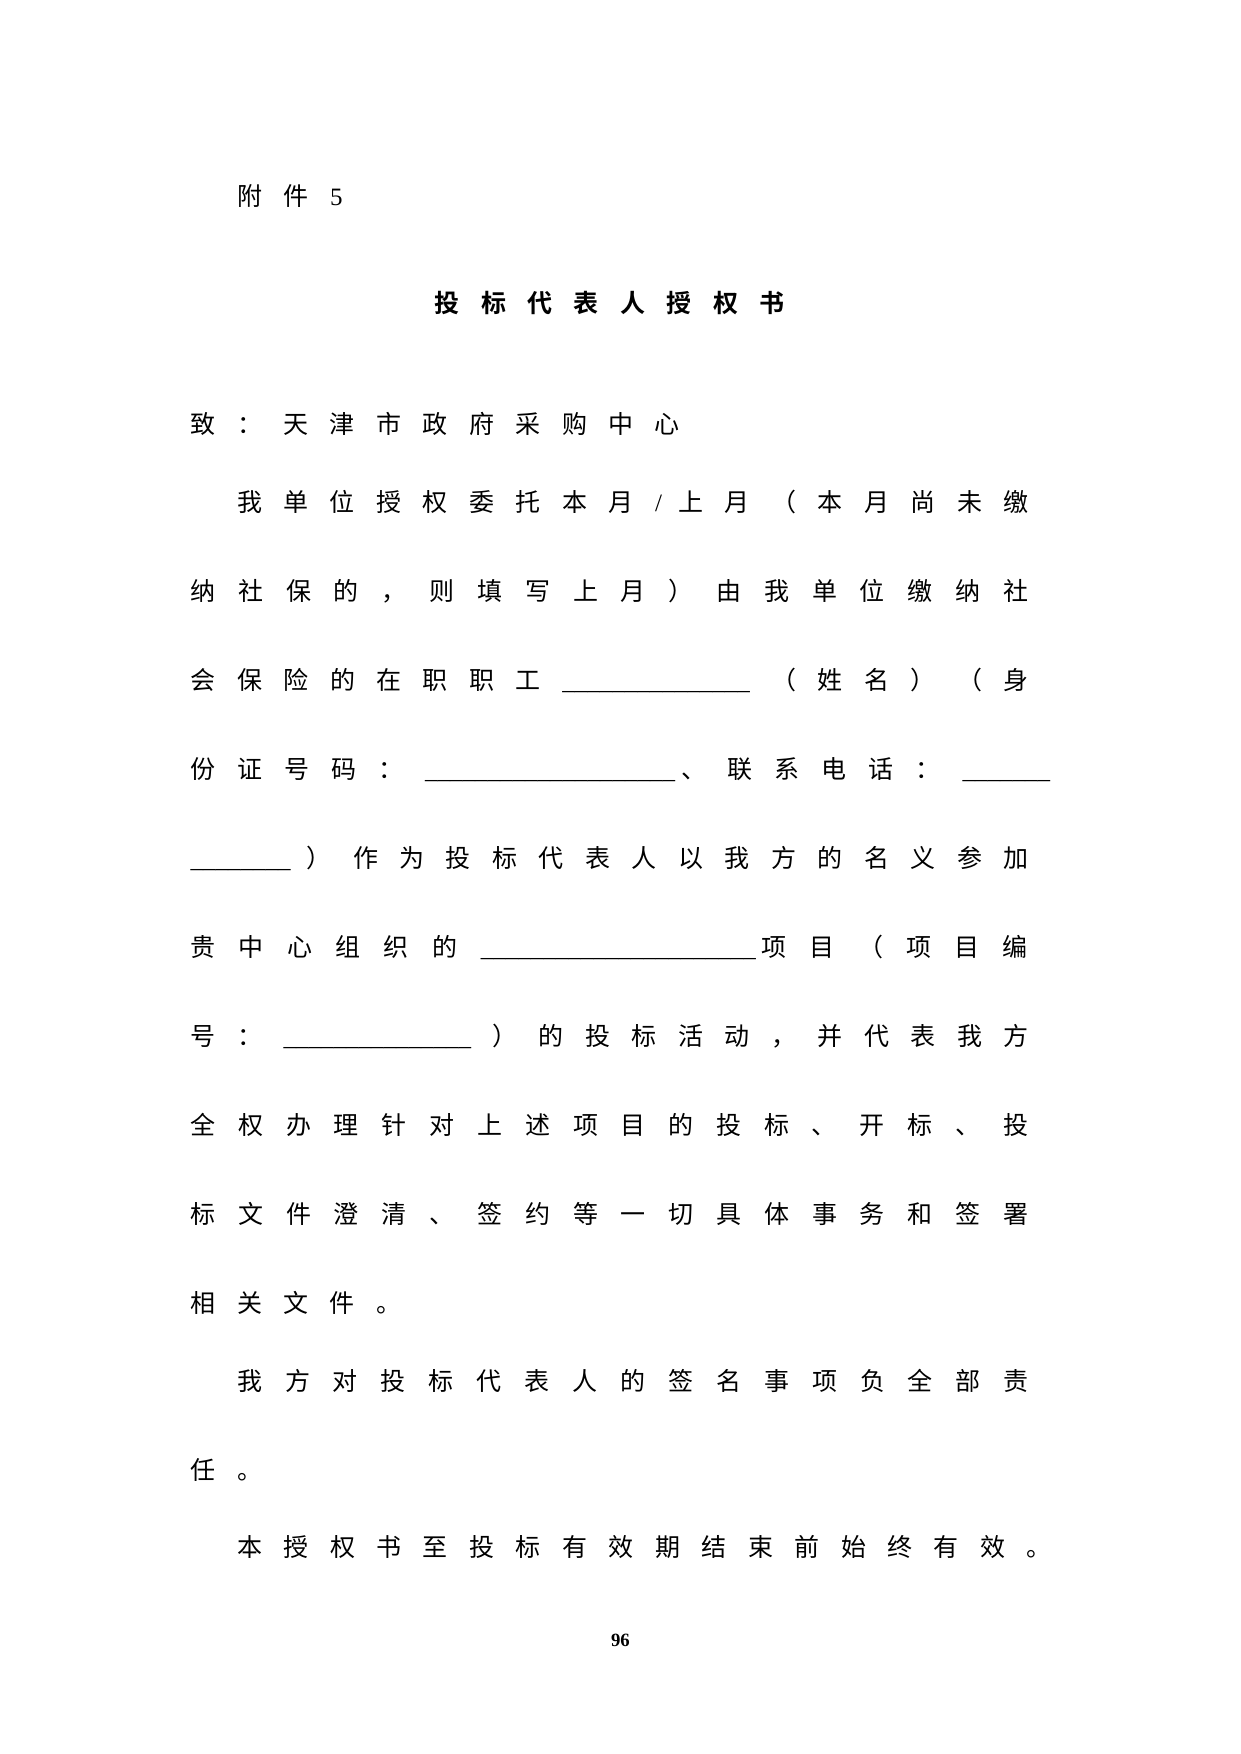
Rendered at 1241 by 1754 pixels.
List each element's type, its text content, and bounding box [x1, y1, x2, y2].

text 致：天津市政府采购中心 [190, 393, 1050, 453]
text 投标代表人授权书 [190, 272, 1050, 331]
text 本授权书至投标有效期结束前始终有效。 [190, 1516, 1050, 1576]
text 我方对投标代表人的签名事项负全部责任。 [190, 1350, 1050, 1498]
text 附件5 [190, 164, 1050, 224]
text 我单位授权委托本月/上月（本月尚未缴纳社保的，则填写上月）由我单位缴纳社会保险的在职职工_______________（姓名）（身份证号码：____________________、联系电话：_______________）作为投标代表人以我方的名义参加贵中心组织的______________________项目（项目编号：_______________）的投标活动，并代表我方全权办理针对上述项目的投标、开标、投标文件澄清、签约等一切具体事务和签署相关文件。 [190, 471, 1050, 1332]
